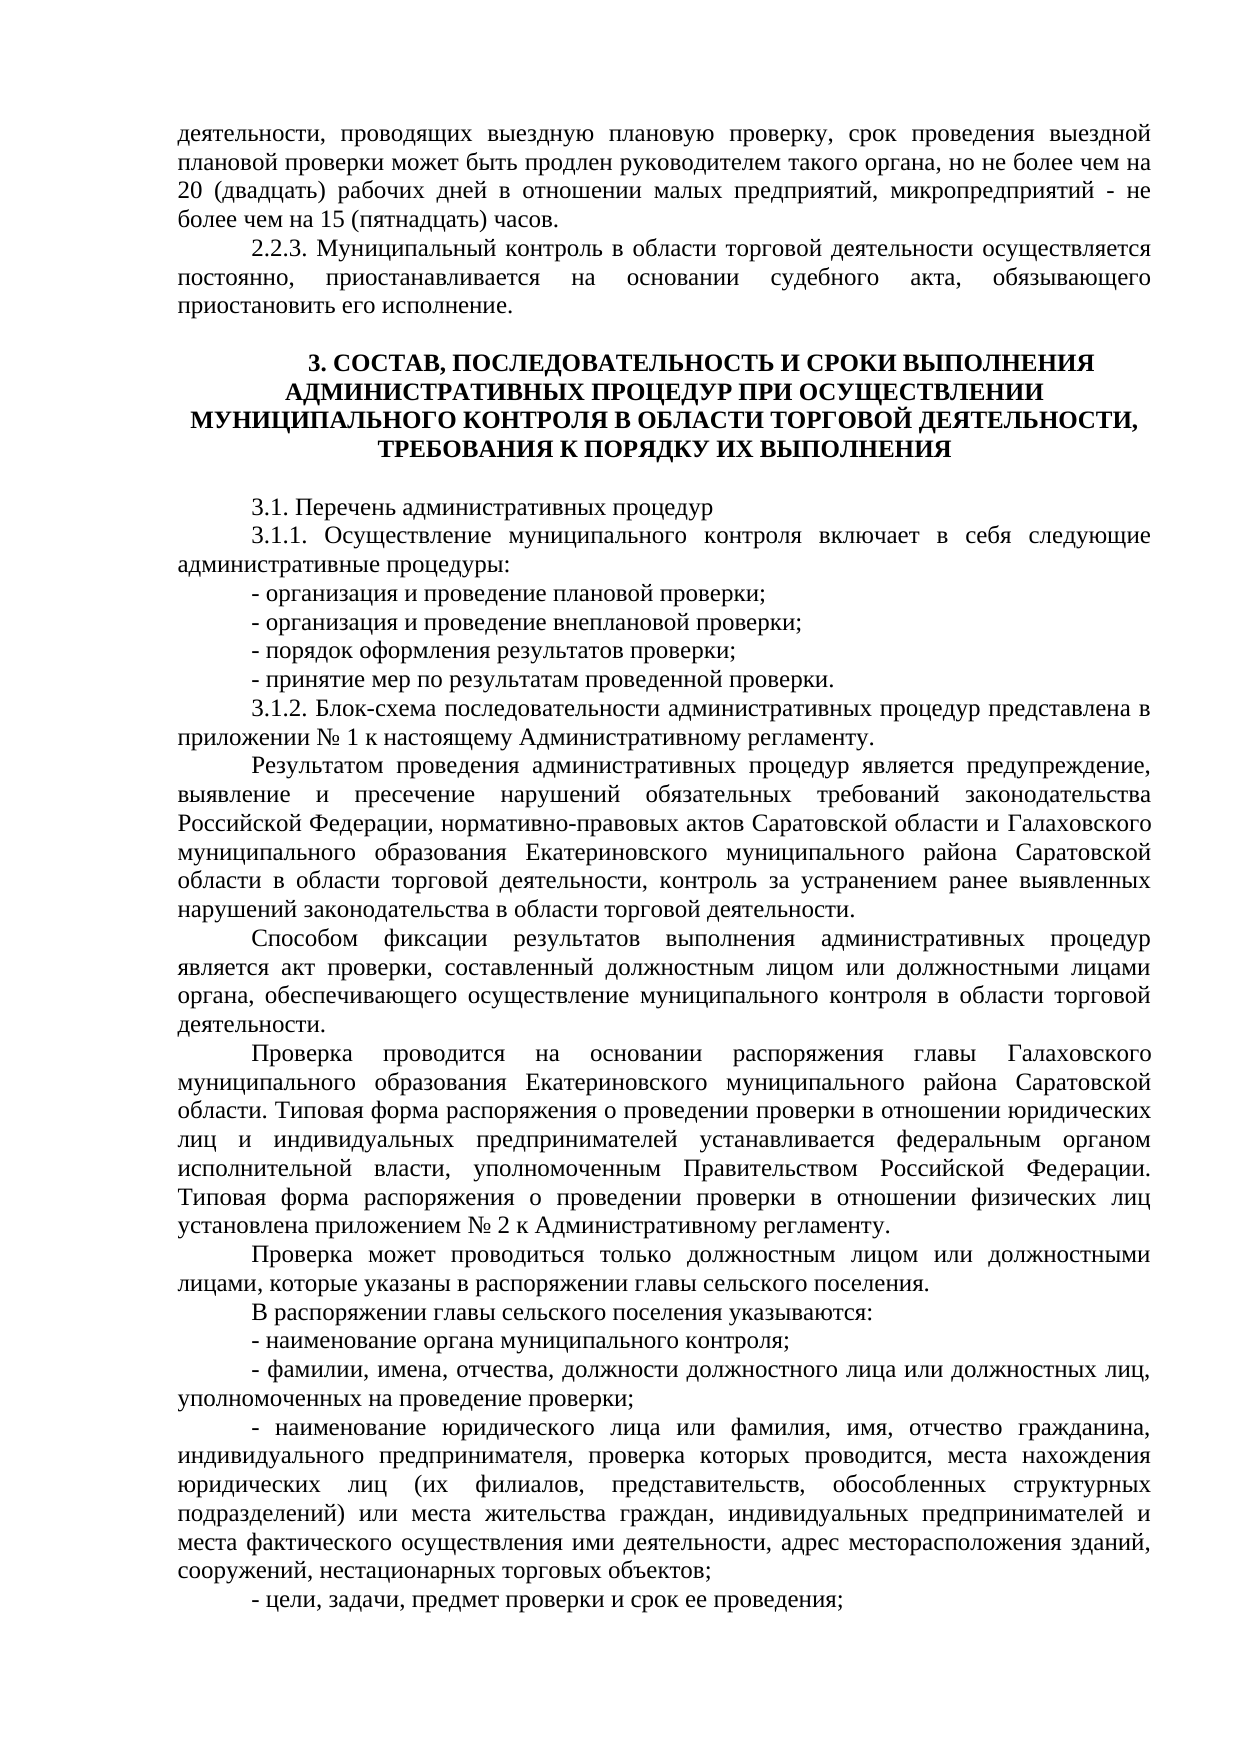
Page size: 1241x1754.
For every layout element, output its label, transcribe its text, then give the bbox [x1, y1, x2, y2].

text - наименование юридического лица или фамилия, имя, отчество гражданина, индивидуального предпринимателя, проверка которых проводится, места нахождения юридических лиц (их филиалов, представительств, обособленных структурных подразделений) или места жительства граждан, индивидуальных предпринимателей и места фактического осуществления ими деятельности, адрес месторасположения зданий, сооружений, нестационарных торговых объектов; [177, 1412, 1152, 1584]
text 2.2.3. Муниципальный контроль в области торговой деятельности осуществляется постоянно, приостанавливается на основании судебного акта, обязывающего приостановить его исполнение. [177, 233, 1152, 319]
text В распоряжении главы сельского поселения указываются: [177, 1297, 1152, 1326]
text 3.1.2. Блок-схема последовательности административных процедур представлена в приложении № 1 к настоящему Административному регламенту. [177, 693, 1152, 751]
text - принятие мер по результатам проведенной проверки. [177, 664, 1152, 693]
text Результатом проведения административных процедур является предупреждение, выявление и пресечение нарушений обязательных требований законодательства Российской Федерации, нормативно-правовых актов Саратовской области и Галаховского муниципального образования Екатериновского муниципального района Саратовской области в области торговой деятельности, контроль за устранением ранее выявленных нарушений законодательства в области торговой деятельности. [177, 751, 1152, 923]
text - порядок оформления результатов проверки; [177, 636, 1152, 664]
text - цели, задачи, предмет проверки и срок ее проведения; [177, 1584, 1152, 1613]
text 3.1.1. Осуществление муниципального контроля включает в себя следующие административные процедуры: [177, 521, 1152, 578]
text Способом фиксации результатов выполнения административных процедур является акт проверки, составленный должностным лицом или должностными лицами органа, обеспечивающего осуществление муниципального контроля в области торговой деятельности. [177, 923, 1152, 1038]
text - наименование органа муниципального контроля; [177, 1326, 1152, 1354]
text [177, 118, 1152, 233]
text - организация и проведение внеплановой проверки; [177, 607, 1152, 636]
text - организация и проведение плановой проверки; [177, 578, 1152, 607]
text - фамилии, имена, отчества, должности должностного лица или должностных лиц, уполномоченных на проведение проверки; [177, 1354, 1152, 1412]
text 3.1. Перечень административных процедур [177, 492, 1152, 521]
text Проверка может проводиться только должностным лицом или должностными лицами, которые указаны в распоряжении главы сельского поселения. [177, 1239, 1152, 1297]
text 3. СОСТАВ, ПОСЛЕДОВАТЕЛЬНОСТЬ И СРОКИ ВЫПОЛНЕНИЯ АДМИНИСТРАТИВНЫХ ПРОЦЕДУР ПРИ ОСУЩЕСТВЛЕНИИ МУНИЦИПАЛЬНОГО КОНТРОЛЯ В ОБЛАСТИ ТОРГОВОЙ ДЕЯТЕЛЬНОСТИ, ТРЕБОВАНИЯ К ПОРЯДКУ ИХ ВЫПОЛНЕНИЯ [177, 348, 1152, 463]
text Проверка проводится на основании распоряжения главы Галаховского муниципального образования Екатериновского муниципального района Саратовской области. Типовая форма распоряжения о проведении проверки в отношении юридических лиц и индивидуальных предпринимателей устанавливается федеральным органом исполнительной власти, уполномоченным Правительством Российской Федерации. Типовая форма распоряжения о проведении проверки в отношении физических лиц установлена приложением № 2 к Административному регламенту. [177, 1038, 1152, 1239]
